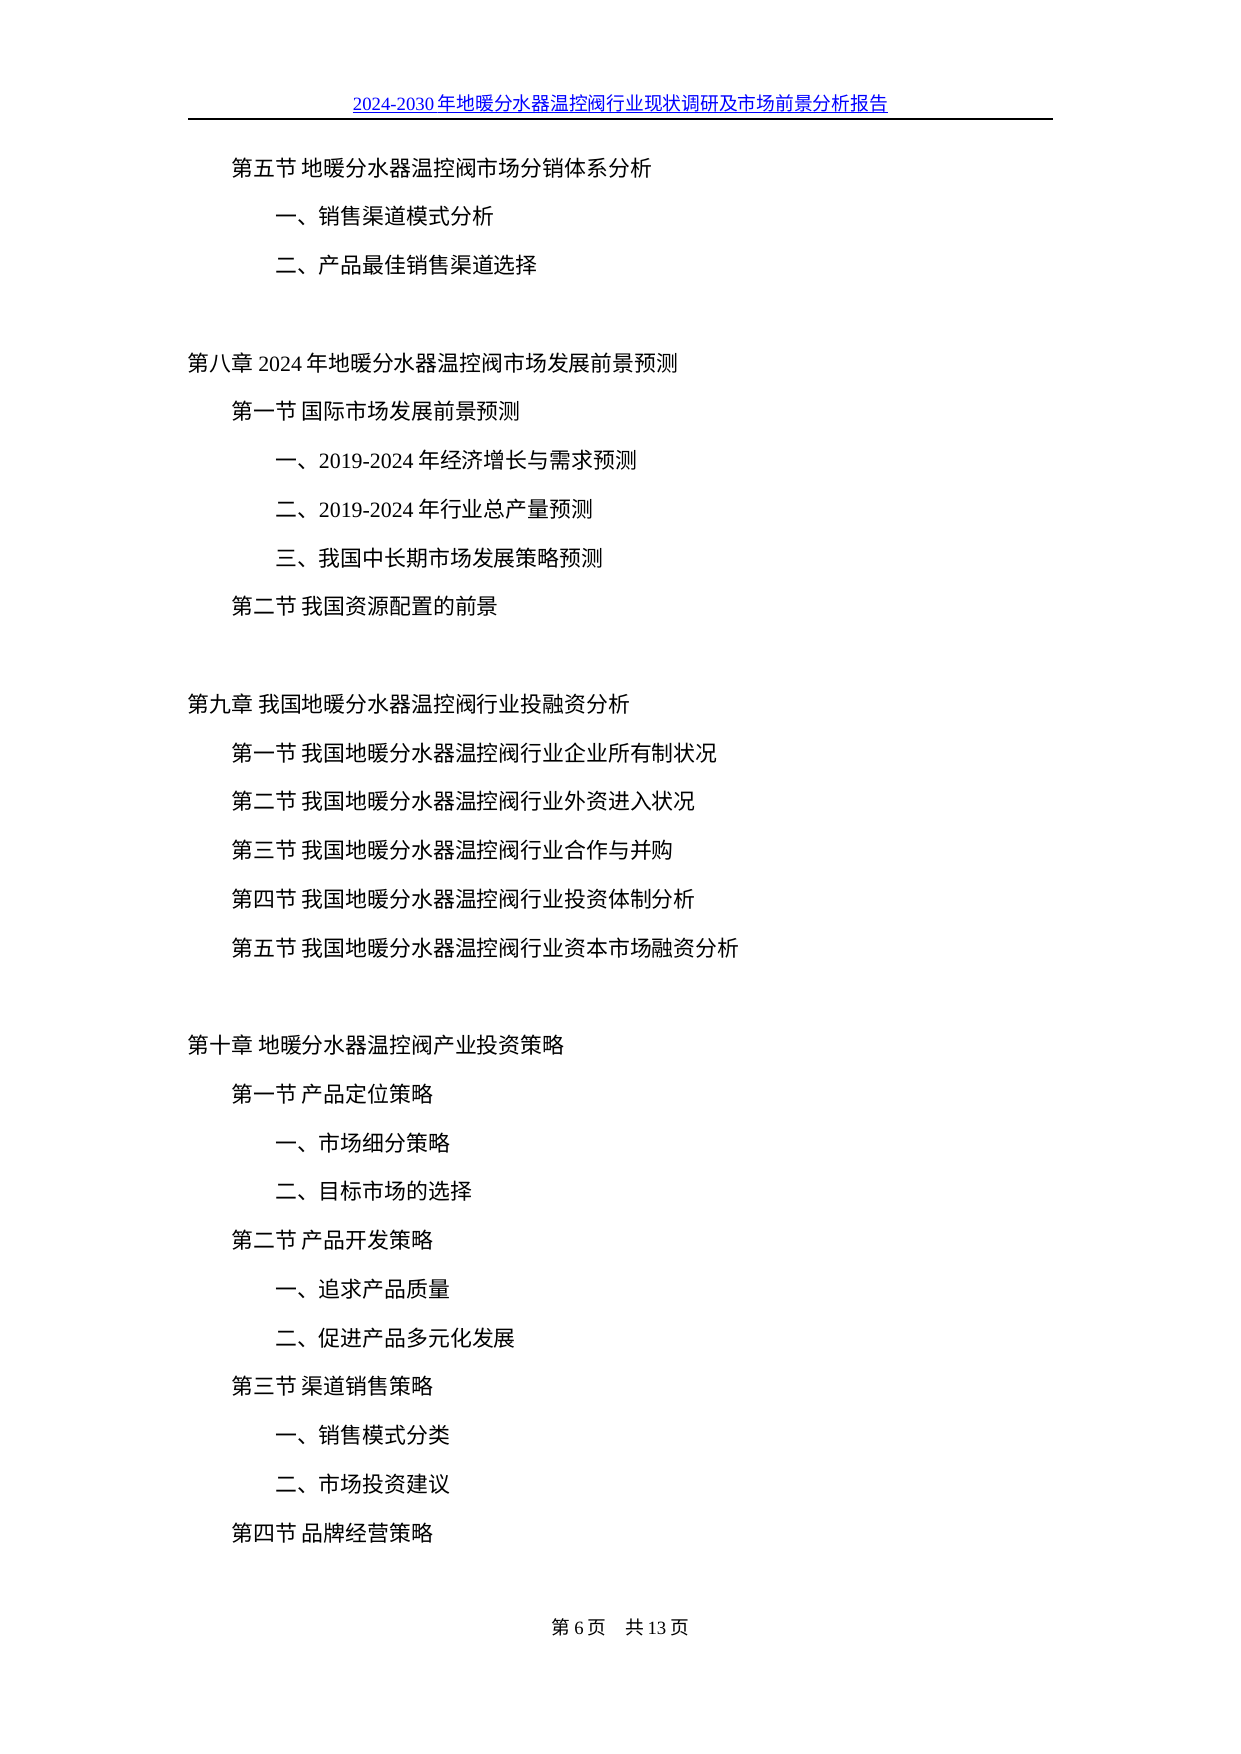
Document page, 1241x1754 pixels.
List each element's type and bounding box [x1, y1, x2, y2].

text [187, 150, 1053, 1548]
